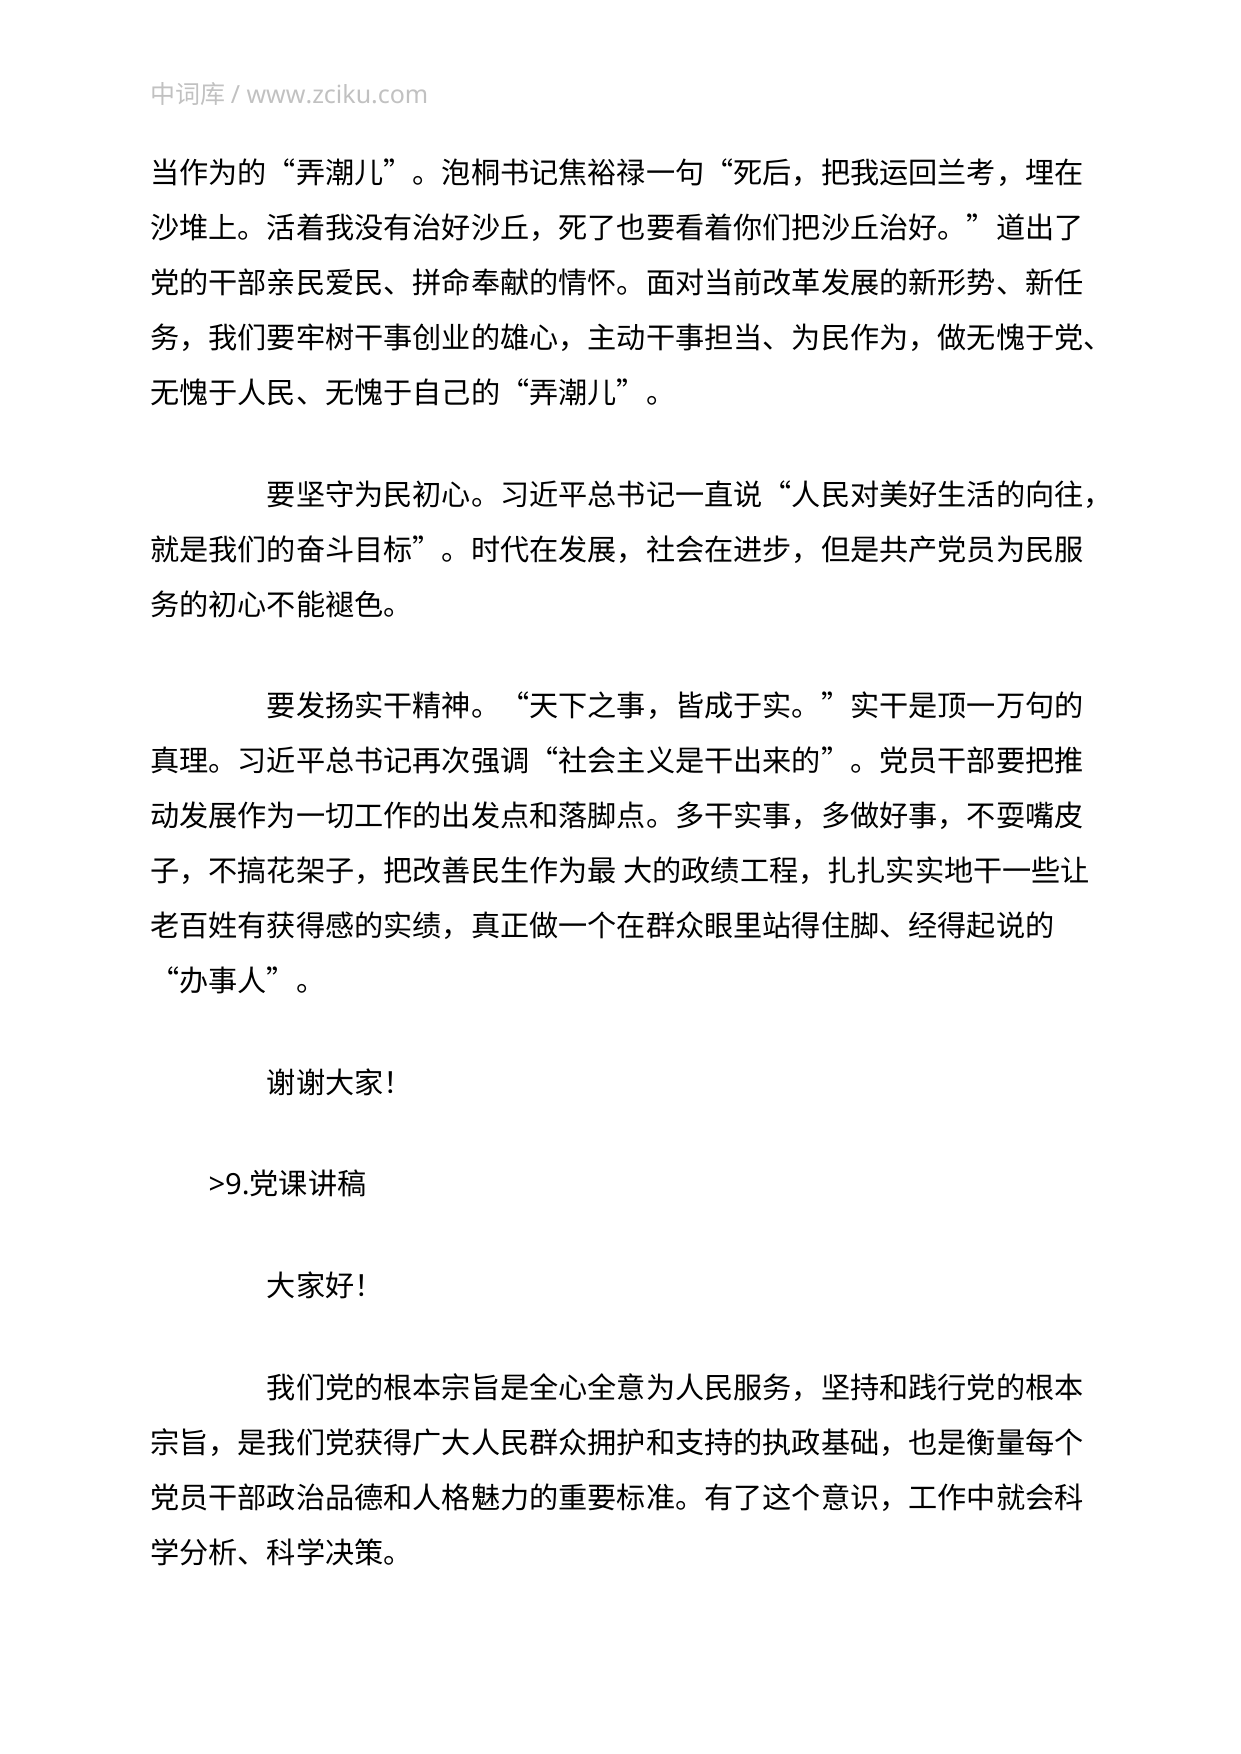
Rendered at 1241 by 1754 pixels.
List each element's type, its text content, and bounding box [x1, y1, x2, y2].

text >9.党课讲稿 [150, 1161, 1090, 1203]
text 我们党的根本宗旨是全心全意为人民服务，坚持和践行党的根本宗旨，是我们党获得广大人民群众拥护和支持的执政基础，也是衡量每个党员干部政治品德和人格魅力的重要标准。有了这个意识，工作中就会科学分析、科学决策。 [150, 1365, 1090, 1572]
text 要坚守为民初心。习近平总书记一直说“人民对美好生活的向往，就是我们的奋斗目标”。时代在发展，社会在进步，但是共产党员为民服务的初心不能褪色。 [150, 471, 1090, 623]
text 谢谢大家！ [150, 1059, 1090, 1101]
text 要发扬实干精神。“天下之事，皆成于实。”实干是顶一万句的真理。习近平总书记再次强调“社会主义是干出来的”。党员干部要把推动发展作为一切工作的出发点和落脚点。多干实事，多做好事，不耍嘴皮子，不搞花架子，把改善民生作为最 大的政绩工程，扎扎实实地干一些让老百姓有获得感的实绩，真正做一个在群众眼里站得住脚、经得起说的“办事人”。 [150, 683, 1090, 1000]
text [150, 150, 1090, 412]
text 大家好！ [150, 1263, 1090, 1305]
